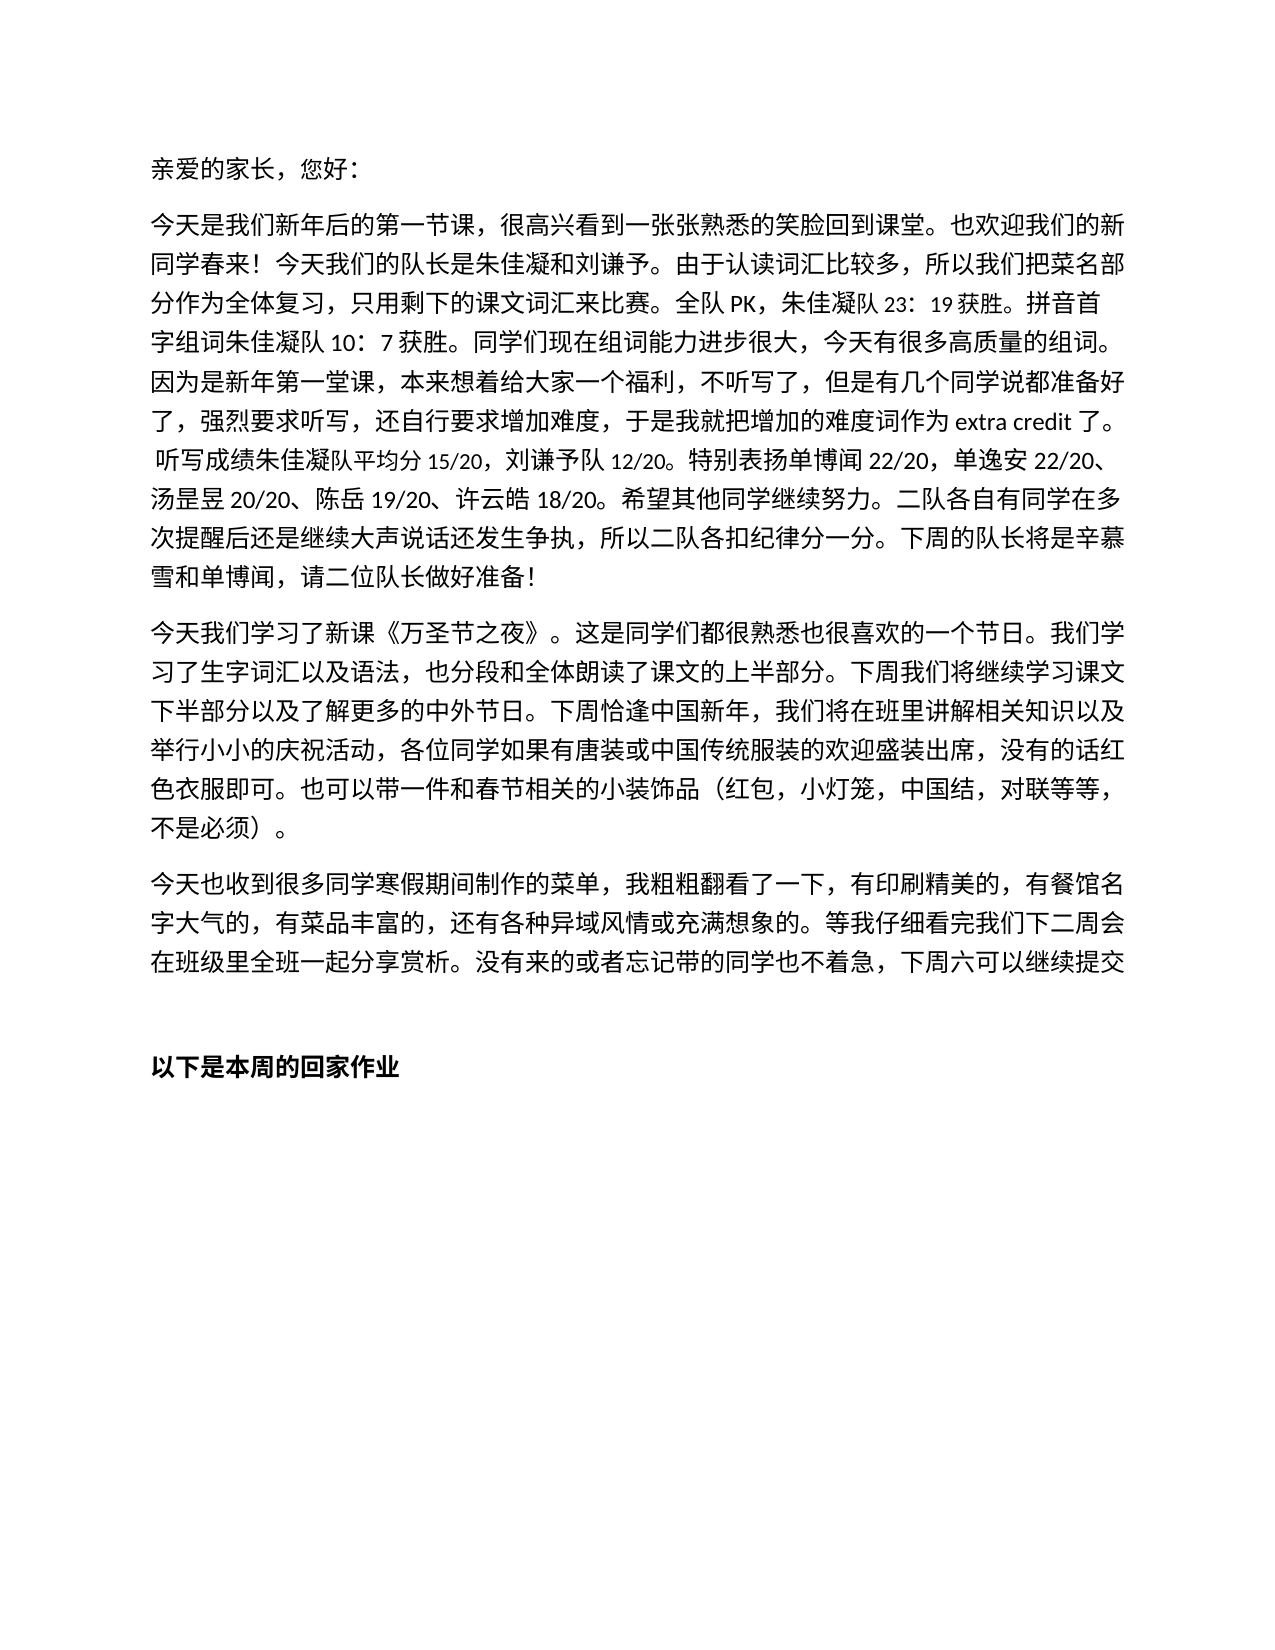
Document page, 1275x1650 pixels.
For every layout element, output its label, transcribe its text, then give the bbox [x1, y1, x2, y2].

text 亲爱的家长，您好： [150, 150, 1125, 186]
text 今天也收到很多同学寒假期间制作的菜单，我粗粗翻看了一下，有印刷精美的，有餐馆名字大气的，有菜品丰富的，还有各种异域风情或充满想象的。等我仔细看完我们下二周会在班级里全班一起分享赏析。没有来的或者忘记带的同学也不着急，下周六可以继续提交 [150, 864, 1125, 978]
text 今天是我们新年后的第一节课，很高兴看到一张张熟悉的笑脸回到课堂。也欢迎我们的新同学春来！今天我们的队长是朱佳凝和刘谦予。由于认读词汇比较多，所以我们把菜名部分作为全体复习，只用剩下的课文词汇来比赛。全队PK，朱佳凝队23：19获胜。拼音首字组词朱佳凝队10：7获胜。同学们现在组词能力进步很大，今天有很多高质量的组词。因为是新年第一堂课，本来想着给大家一个福利，不听写了，但是有几个同学说都准备好了，强烈要求听写，还自行要求增加难度，于是我就把增加的难度词作为extra credit了。 听写成绩朱佳凝队平均分15/20，刘谦予队12/20。特别表扬单博闻22/20，单逸安22/20、汤昰昱20/20、陈岳19/20、许云皓 18/20。希望其他同学继续努力。二队各自有同学在多次提醒后还是继续大声说话还发生争执，所以二队各扣纪律分一分。下周的队长将是辛慕雪和单博闻，请二位队长做好准备！ [150, 206, 1125, 593]
text 以下是本周的回家作业 [150, 1047, 1125, 1084]
text 今天我们学习了新课《万圣节之夜》。这是同学们都很熟悉也很喜欢的一个节日。我们学习了生字词汇以及语法，也分段和全体朗读了课文的上半部分。下周我们将继续学习课文下半部分以及了解更多的中外节日。下周恰逢中国新年，我们将在班里讲解相关知识以及举行小小的庆祝活动，各位同学如果有唐装或中国传统服装的欢迎盛装出席，没有的话红色衣服即可。也可以带一件和春节相关的小装饰品（红包，小灯笼，中国结，对联等等，不是必须）。 [150, 613, 1125, 844]
